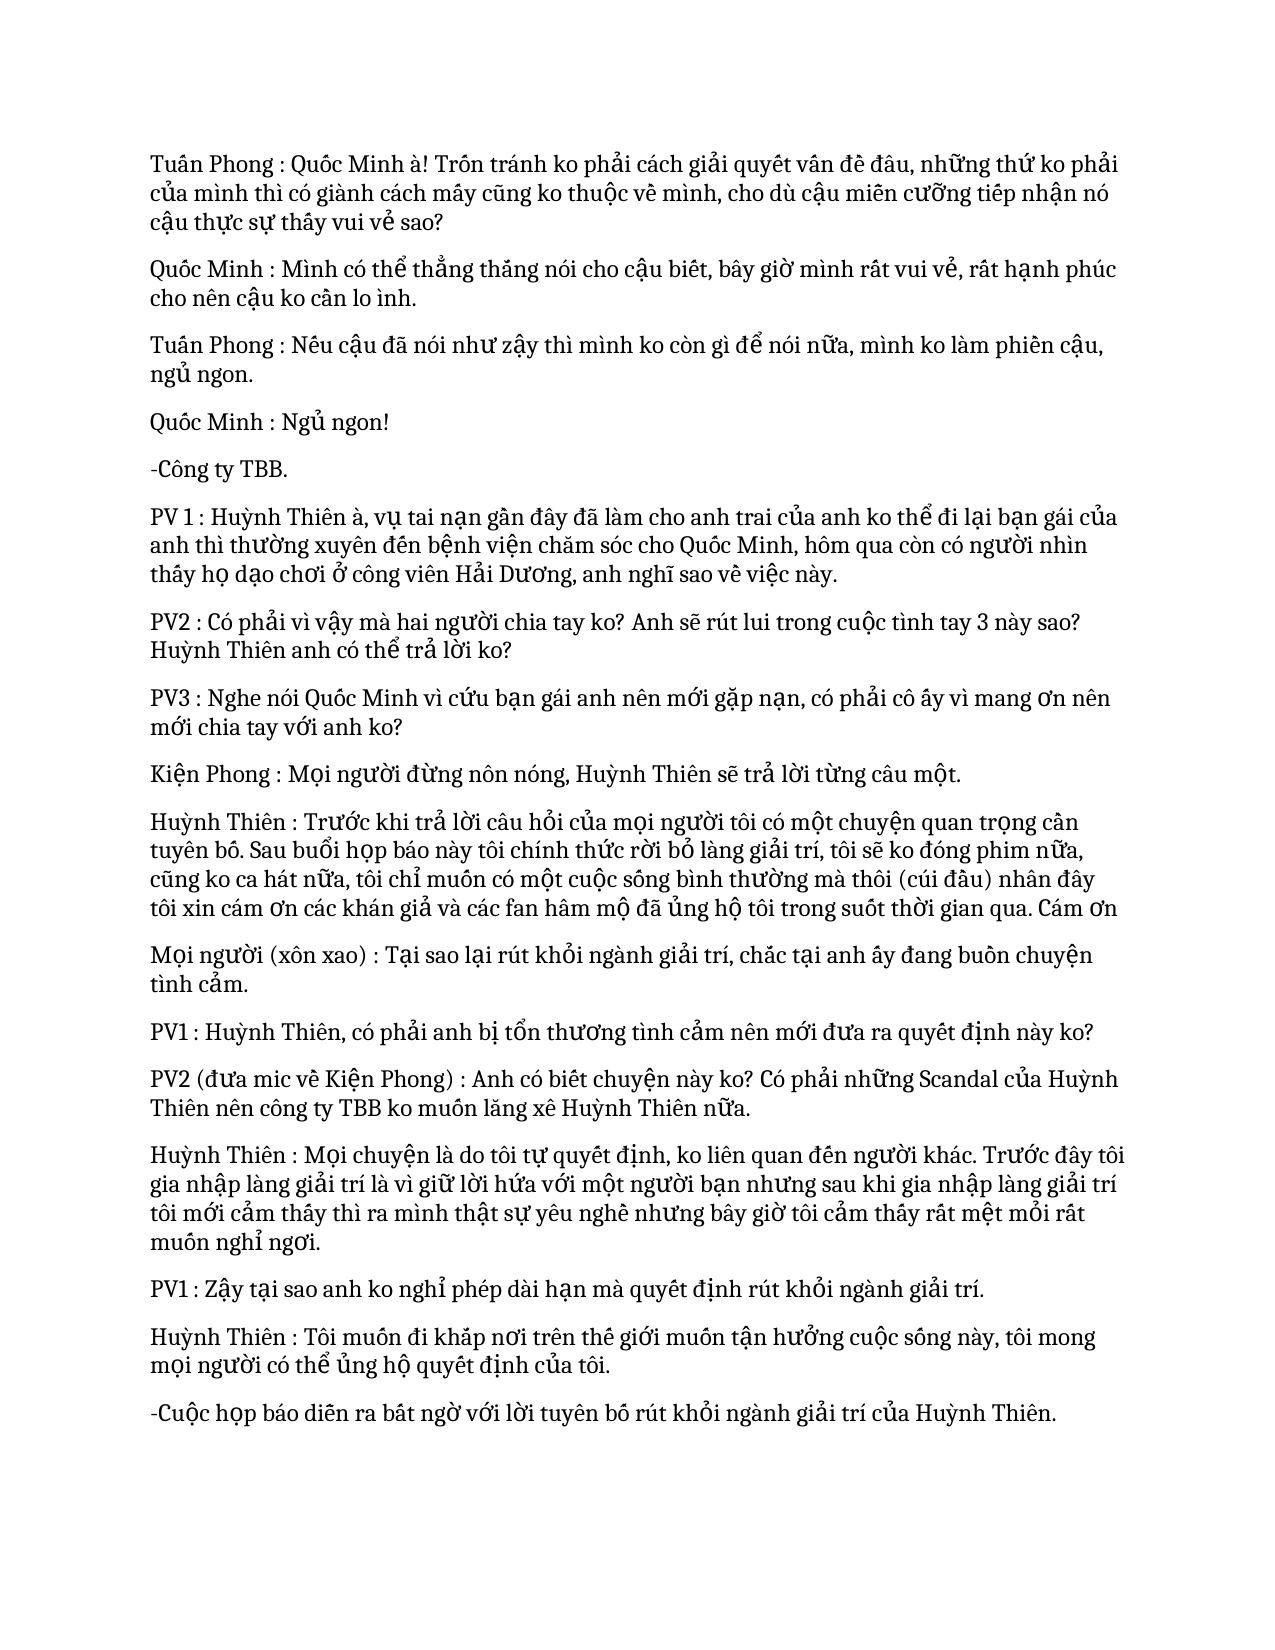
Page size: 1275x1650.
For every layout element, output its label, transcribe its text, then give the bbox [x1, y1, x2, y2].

text PV1 : Huỳnh Thiên, có phải anh bị tổn thương tình cảm nên mới đưa ra quyết định này ko? [150, 1017, 1125, 1046]
text -Cuộc họp báo diễn ra bất ngờ với lời tuyên bố rút khỏi ngành giải trí của Huỳnh Thiên. [150, 1399, 1125, 1427]
text Huỳnh Thiên : Trước khi trả lời câu hỏi của mọi người tôi có một chuyện quan trọng cần tuyên bố. Sau buổi họp báo này tôi chính thức rời bỏ làng giải trí, tôi sẽ ko đóng phim nữa, cũng ko ca hát nữa, tôi chỉ muốn có một cuộc sống bình thường mà thôi (cúi đầu) nhân đây tôi xin cám ơn các khán giả và các fan hâm mộ đã ủng hộ tôi trong suốt thời gian qua. Cám ơn [150, 807, 1125, 922]
text PV 1 : Huỳnh Thiên à, vụ tai nạn gần đây đã làm cho anh trai của anh ko thể đi lại bạn gái của anh thì thường xuyên đến bệnh viện chăm sóc cho Quốc Minh, hôm qua còn có người nhìn thấy họ dạo chơi ở công viên Hải Dương, anh nghĩ sao về việc này. [150, 502, 1125, 589]
text PV1 : Zậy tại sao anh ko nghỉ phép dài hạn mà quyết định rút khỏi ngành giải trí. [150, 1275, 1125, 1304]
text Quốc Minh : Ngủ ngon! [150, 407, 1125, 436]
text PV2 : Có phải vì vậy mà hai người chia tay ko? Anh sẽ rút lui trong cuộc tình tay 3 này sao? Huỳnh Thiên anh có thể trả lời ko? [150, 607, 1125, 665]
text Tuấn Phong : Quốc Minh à! Trốn tránh ko phải cách giải quyết vấn đề đâu, những thứ ko phải của mình thì có giành cách mấy cũng ko thuộc về mình, cho dù cậu miễn cưỡng tiếp nhận nó cậu thực sự thấy vui vẻ sao? [150, 150, 1125, 236]
text Huỳnh Thiên : Tôi muốn đi khắp nơi trên thế giới muốn tận hưởng cuộc sống này, tôi mong mọi người có thể ủng hộ quyết định của tôi. [150, 1322, 1125, 1380]
text Huỳnh Thiên : Mọi chuyện là do tôi tự quyết định, ko liên quan đến người khác. Trước đây tôi gia nhập làng giải trí là vì giữ lời hứa với một người bạn nhưng sau khi gia nhập làng giải trí tôi mới cảm thấy thì ra mình thật sự yêu nghề nhưng bây giờ tôi cảm thấy rất mệt mỏi rất muốn nghỉ ngơi. [150, 1141, 1125, 1256]
text Quốc Minh : Mình có thể thẳng thắng nói cho cậu biết, bây giờ mình rất vui vẻ, rất hạnh phúc cho nên cậu ko cần lo ình. [150, 255, 1125, 312]
text -Công ty TBB. [150, 455, 1125, 484]
text Tuấn Phong : Nếu cậu đã nói như zậy thì mình ko còn gì để nói nữa, mình ko làm phiền cậu, ngủ ngon. [150, 331, 1125, 389]
text Kiện Phong : Mọi người đừng nôn nóng, Huỳnh Thiên sẽ trả lời từng câu một. [150, 760, 1125, 789]
text PV3 : Nghe nói Quốc Minh vì cứu bạn gái anh nên mới gặp nạn, có phải cô ấy vì mang ơn nên mới chia tay với anh ko? [150, 684, 1125, 741]
text Mọi người (xôn xao) : Tại sao lại rút khỏi ngành giải trí, chắc tại anh ấy đang buồn chuyện tình cảm. [150, 941, 1125, 999]
text PV2 (đưa mic về Kiện Phong) : Anh có biết chuyện này ko? Có phải những Scandal của Huỳnh Thiên nên công ty TBB ko muốn lăng xê Huỳnh Thiên nữa. [150, 1065, 1125, 1122]
